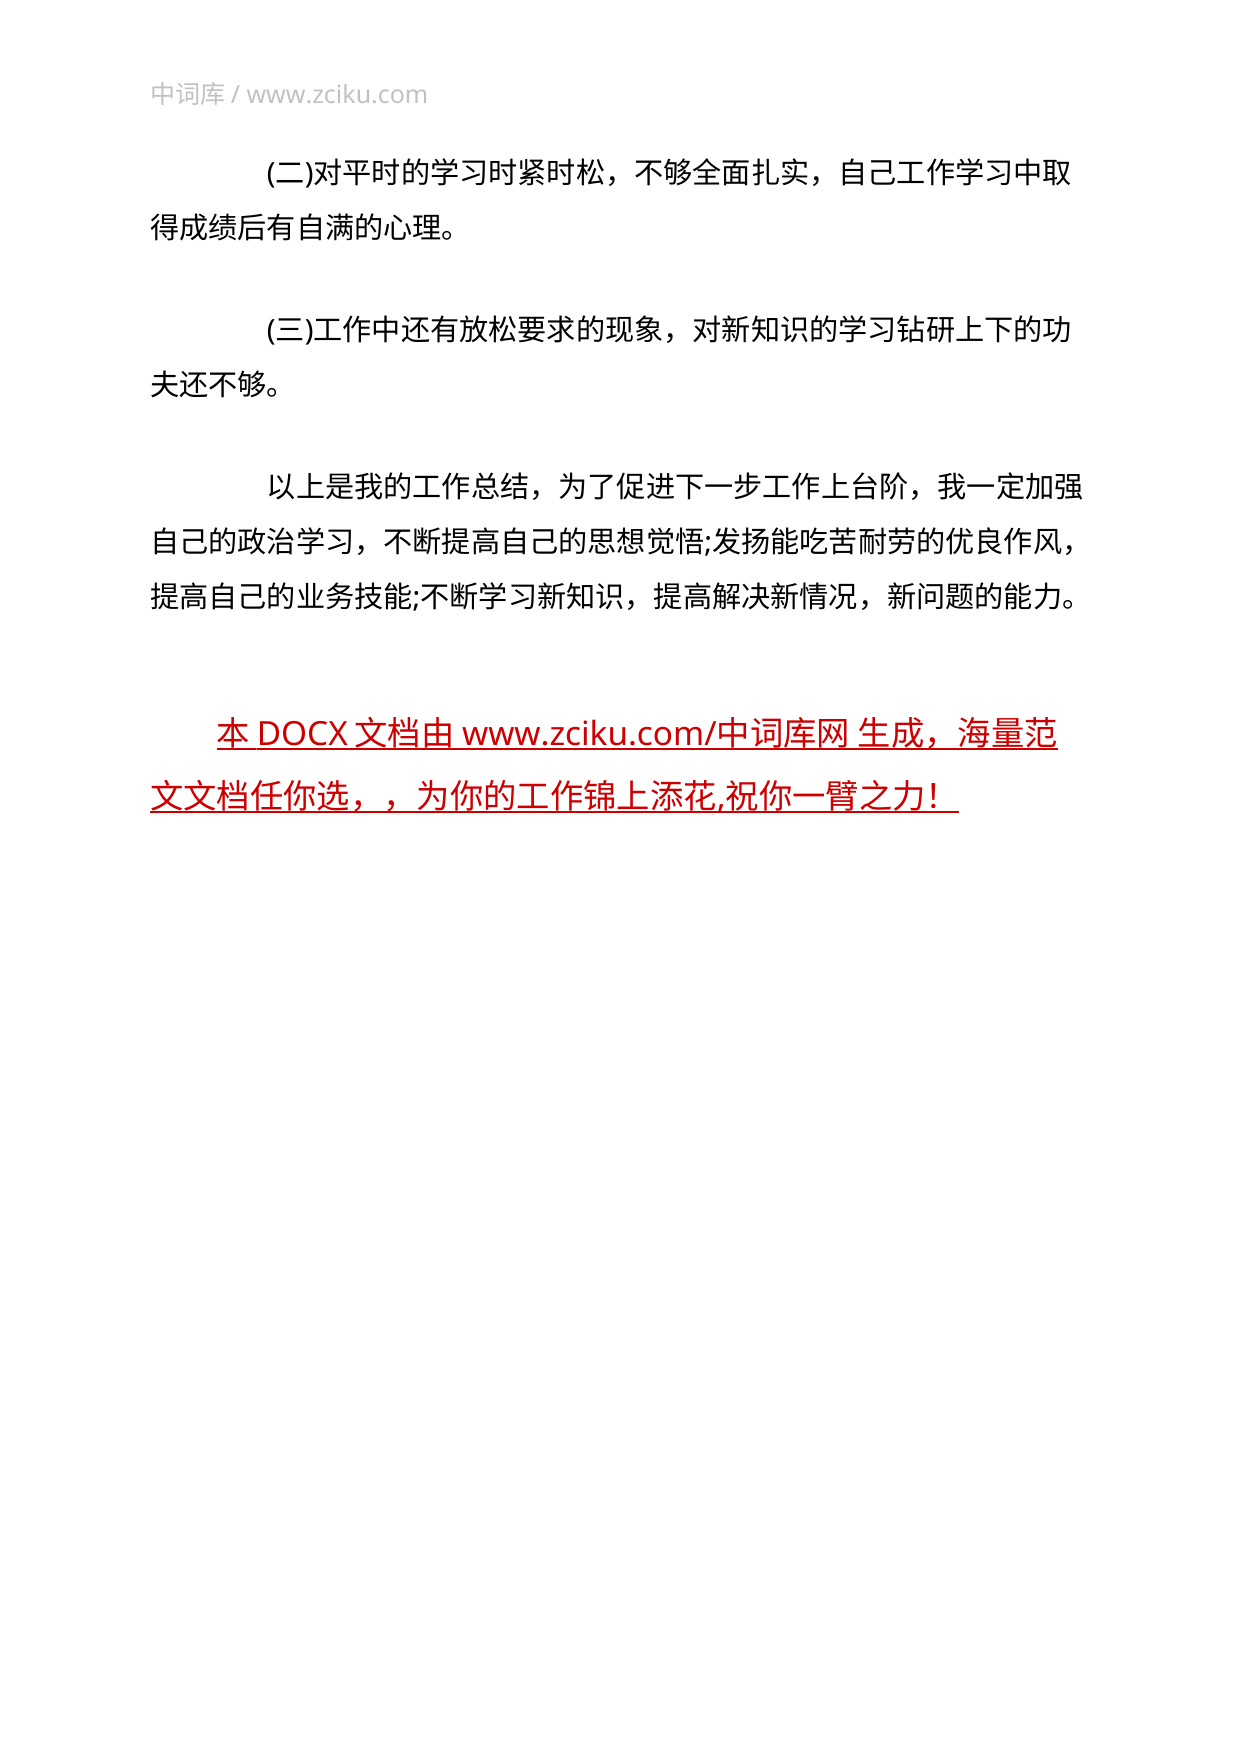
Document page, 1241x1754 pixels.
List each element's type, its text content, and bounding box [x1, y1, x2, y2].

text (二)对平时的学习时紧时松，不够全面扎实，自己工作学习中取得成绩后有自满的心理。 [150, 150, 1090, 247]
text 本DOCX文档由 www.zciku.com/中词库网 生成，海量范文文档任你选，，为你的工作锦上添花,祝你一臂之力！ [150, 707, 1090, 818]
text (三)工作中还有放松要求的现象，对新知识的学习钻研上下的功夫还不够。 [150, 307, 1090, 404]
text 以上是我的工作总结，为了促进下一步工作上台阶，我一定加强自己的政治学习，不断提高自己的思想觉悟;发扬能吃苦耐劳的优良作风，提高自己的业务技能;不断学习新知识，提高解决新情况，新问题的能力。 [150, 463, 1090, 616]
